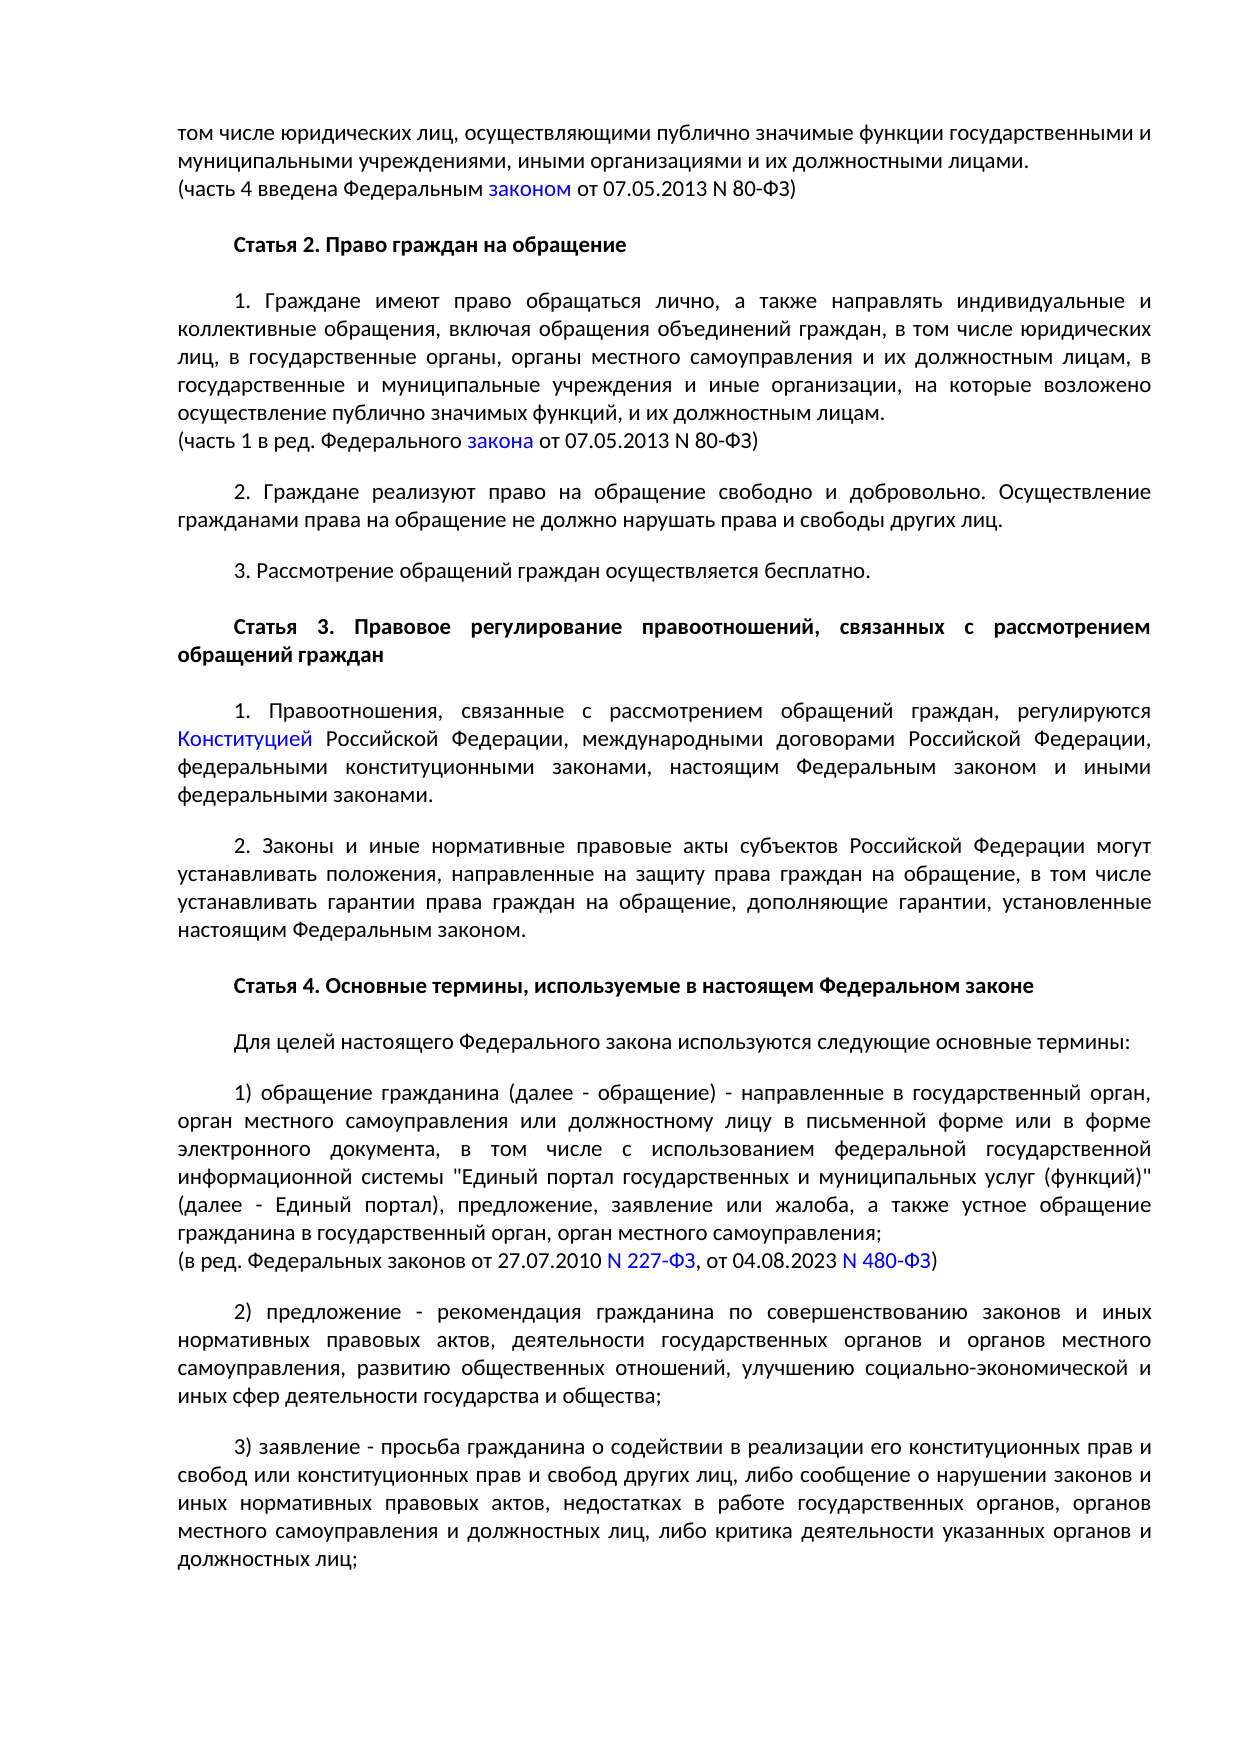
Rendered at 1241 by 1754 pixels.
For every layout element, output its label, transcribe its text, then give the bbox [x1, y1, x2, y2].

text (в ред. Федеральных законов от 27.07.2010 N 227-ФЗ, от 04.08.2023 N 480-ФЗ) [177, 1247, 1152, 1274]
text 2. Законы и иные нормативные правовые акты субъектов Российской Федерации могут устанавливать положения, направленные на защиту права граждан на обращение, в том числе устанавливать гарантии права граждан на обращение, дополняющие гарантии, установленные настоящим Федеральным законом. [177, 831, 1152, 943]
text (часть 4 введена Федеральным законом от 07.05.2013 N 80-ФЗ) [177, 174, 1152, 202]
text 1. Правоотношения, связанные с рассмотрением обращений граждан, регулируются Конституцией Российской Федерации, международными договорами Российской Федерации, федеральными конституционными законами, настоящим Федеральным законом и иными федеральными законами. [177, 696, 1152, 808]
text 3. Рассмотрение обращений граждан осуществляется бесплатно. [177, 556, 1152, 584]
text 1) обращение гражданина (далее - обращение) - направленные в государственный орган, орган местного самоуправления или должностному лицу в письменной форме или в форме электронного документа, в том числе с использованием федеральной государственной информационной системы "Единый портал государственных и муниципальных услуг (функций)" (далее - Единый портал), предложение, заявление или жалоба, а также устное обращение гражданина в государственный орган, орган местного самоуправления; [177, 1078, 1152, 1247]
title Статья 4. Основные термины, используемые в настоящем Федеральном законе [177, 971, 1152, 999]
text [177, 118, 1152, 174]
title Статья 3. Правовое регулирование правоотношений, связанных с рассмотрением обращений граждан [177, 612, 1152, 668]
text 3) заявление - просьба гражданина о содействии в реализации его конституционных прав и свобод или конституционных прав и свобод других лиц, либо сообщение о нарушении законов и иных нормативных правовых актов, недостатках в работе государственных органов, органов местного самоуправления и должностных лиц, либо критика деятельности указанных органов и должностных лиц; [177, 1432, 1152, 1573]
text Для целей настоящего Федерального закона используются следующие основные термины: [177, 1027, 1152, 1056]
text 1. Граждане имеют право обращаться лично, а также направлять индивидуальные и коллективные обращения, включая обращения объединений граждан, в том числе юридических лиц, в государственные органы, органы местного самоуправления и их должностным лицам, в государственные и муниципальные учреждения и иные организации, на которые возложено осуществление публично значимых функций, и их должностным лицам. [177, 286, 1152, 426]
text 2. Граждане реализуют право на обращение свободно и добровольно. Осуществление гражданами права на обращение не должно нарушать права и свободы других лиц. [177, 477, 1152, 533]
text (часть 1 в ред. Федерального закона от 07.05.2013 N 80-ФЗ) [177, 426, 1152, 454]
title Статья 2. Право граждан на обращение [177, 230, 1152, 258]
text 2) предложение - рекомендация гражданина по совершенствованию законов и иных нормативных правовых актов, деятельности государственных органов и органов местного самоуправления, развитию общественных отношений, улучшению социально-экономической и иных сфер деятельности государства и общества; [177, 1297, 1152, 1409]
